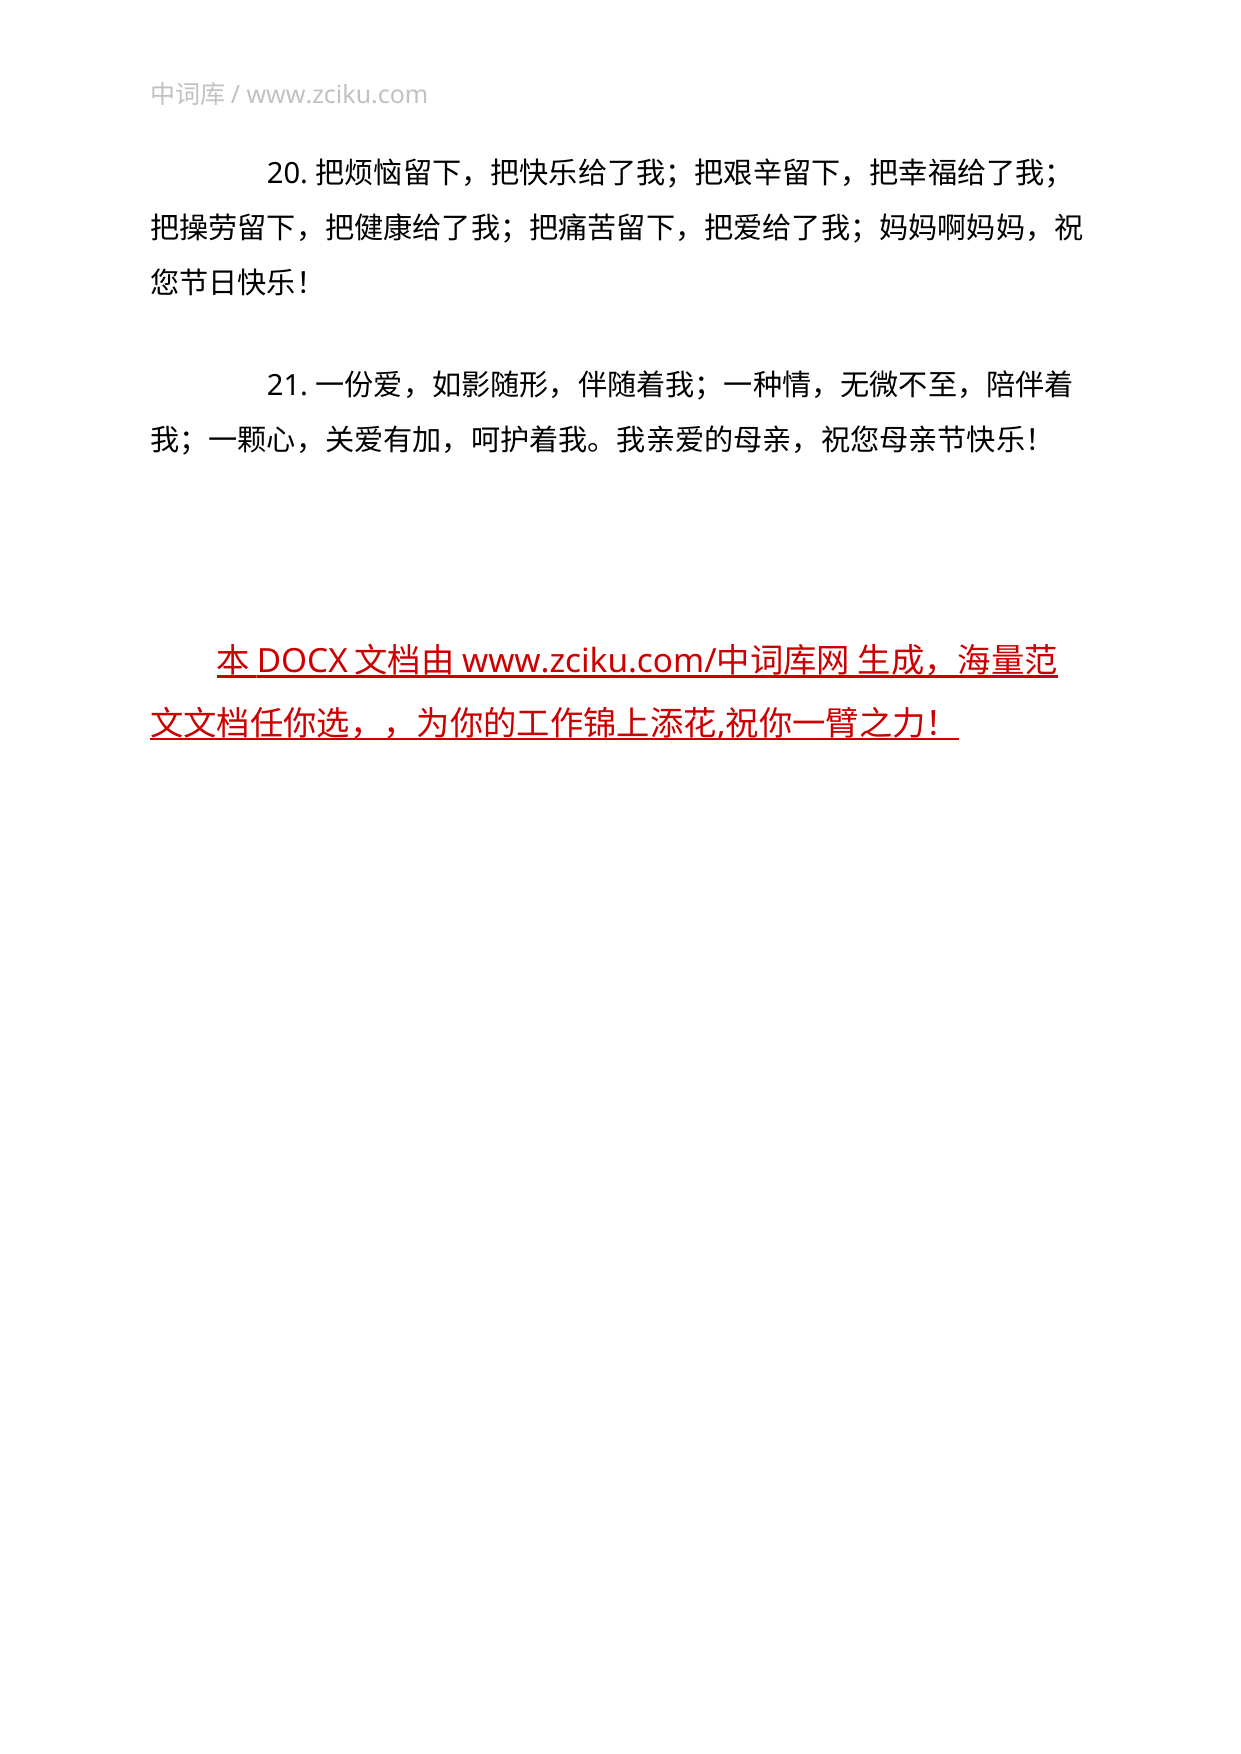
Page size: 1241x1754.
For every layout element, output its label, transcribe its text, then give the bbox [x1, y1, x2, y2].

text 本DOCX文档由 www.zciku.com/中词库网 生成，海量范文文档任你选，，为你的工作锦上添花,祝你一臂之力！ [150, 634, 1090, 745]
text 20. 把烦恼留下，把快乐给了我；把艰辛留下，把幸福给了我；把操劳留下，把健康给了我；把痛苦留下，把爱给了我；妈妈啊妈妈，祝您节日快乐！ [150, 150, 1090, 302]
text 21. 一份爱，如影随形，伴随着我；一种情，无微不至，陪伴着我；一颗心，关爱有加，呵护着我。我亲爱的母亲，祝您母亲节快乐！ [150, 362, 1090, 459]
